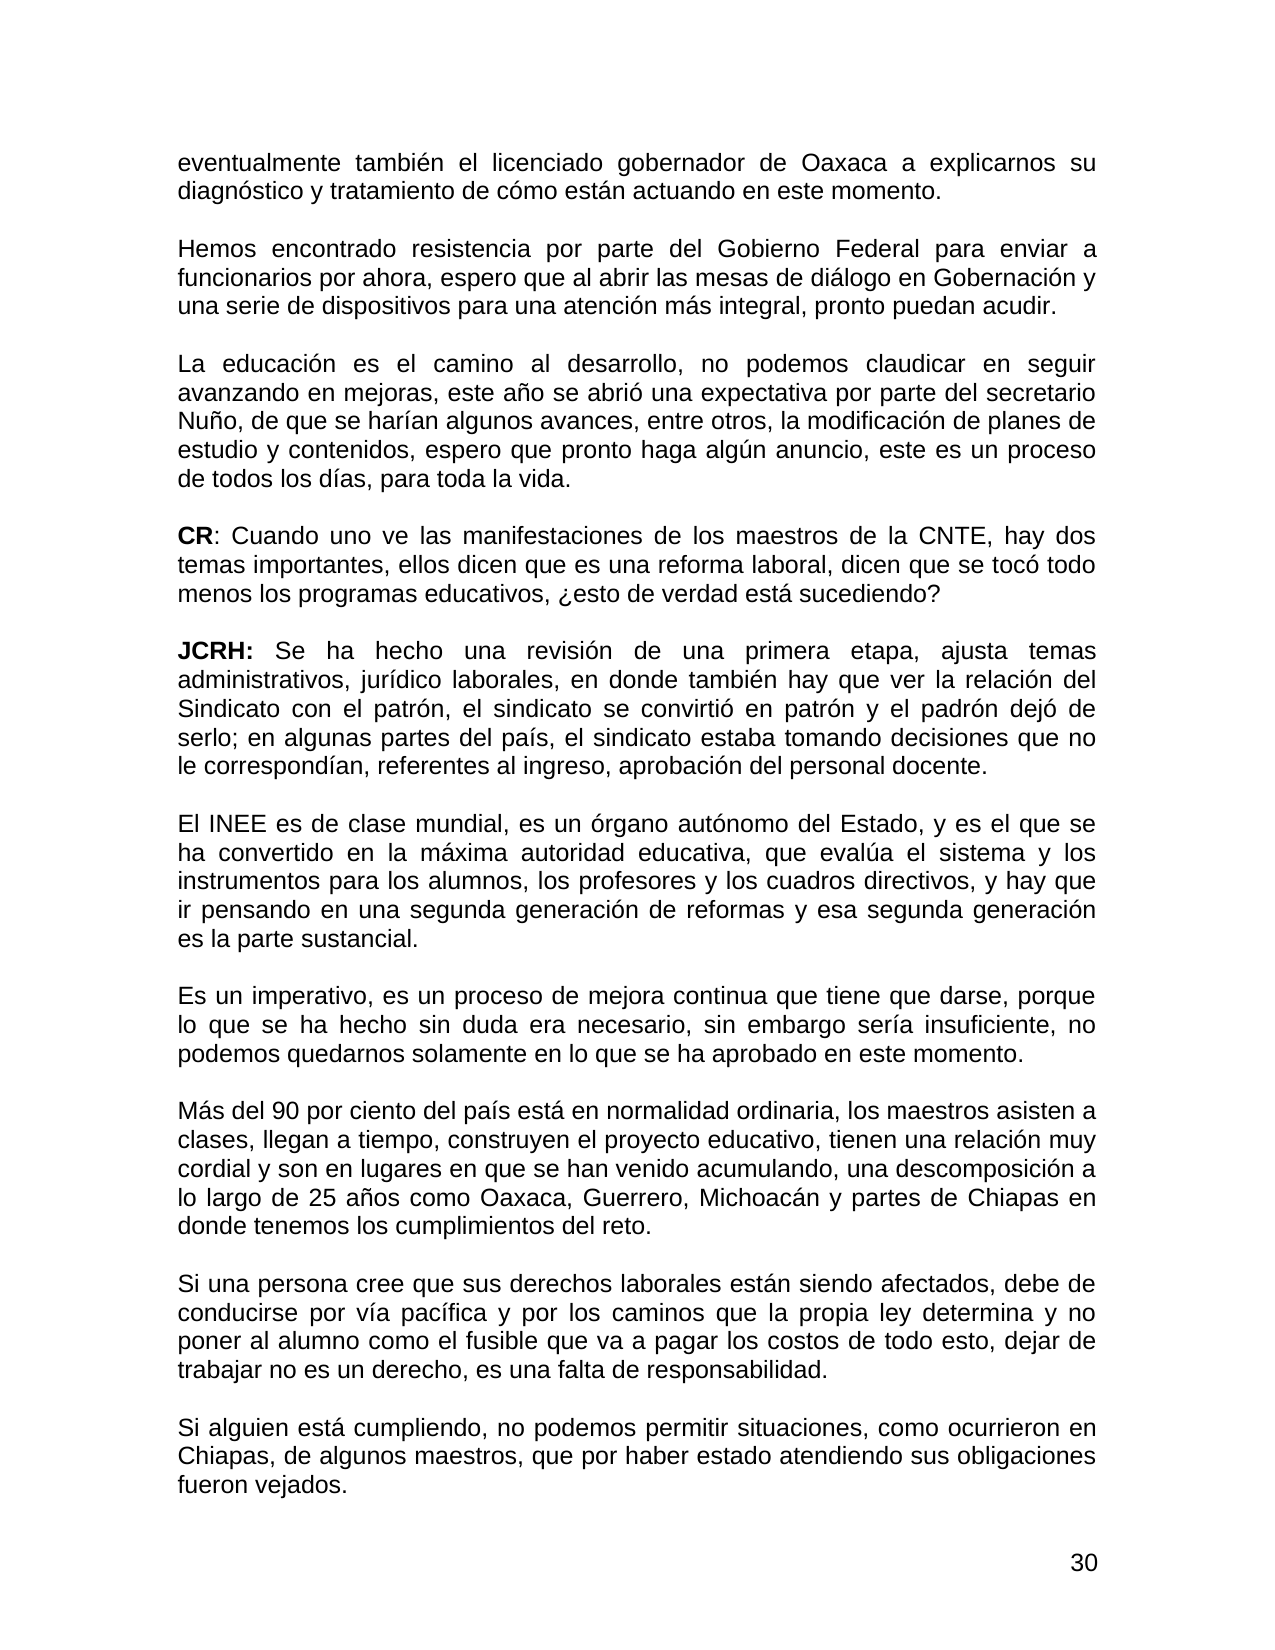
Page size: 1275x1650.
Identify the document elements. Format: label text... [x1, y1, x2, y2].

text CR: Cuando uno ve las manifestaciones de los maestros de la CNTE, hay dos temas importantes, ellos dicen que es una reforma laboral, dicen que se tocó todo menos los programas educativos, ¿esto de verdad está sucediendo? [177, 521, 1098, 608]
text Más del 90 por ciento del país está en normalidad ordinaria, los maestros asisten a clases, llegan a tiempo, construyen el proyecto educativo, tienen una relación muy cordial y son en lugares en que se han venido acumulando, una descomposición a lo largo de 25 años como Oaxaca, Guerrero, Michoacán y partes de Chiapas en donde tenemos los cumplimientos del reto. [177, 1096, 1098, 1240]
text La educación es el camino al desarrollo, no podemos claudicar en seguir avanzando en mejoras, este año se abrió una expectativa por parte del secretario Nuño, de que se harían algunos avances, entre otros, la modificación de planes de estudio y contenidos, espero que pronto haga algún anuncio, este es un proceso de todos los días, para toda la vida. [177, 349, 1098, 493]
text El INEE es de clase mundial, es un órgano autónomo del Estado, y es el que se ha convertido en la máxima autoridad educativa, que evalúa el sistema y los instrumentos para los alumnos, los profesores y los cuadros directivos, y hay que ir pensando en una segunda generación de reformas y esa segunda generación es la parte sustancial. [177, 809, 1098, 953]
text Si alguien está cumpliendo, no podemos permitir situaciones, como ocurrieron en Chiapas, de algunos maestros, que por haber estado atendiendo sus obligaciones fueron vejados. [177, 1413, 1098, 1499]
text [177, 148, 1098, 205]
text Hemos encontrado resistencia por parte del Gobierno Federal para enviar a funcionarios por ahora, espero que al abrir las mesas de diálogo en Gobernación y una serie de dispositivos para una atención más integral, pronto puedan acudir. [177, 234, 1098, 320]
text Si una persona cree que sus derechos laborales están siendo afectados, debe de conducirse por vía pacífica y por los caminos que la propia ley determina y no poner al alumno como el fusible que va a pagar los costos de todo esto, dejar de trabajar no es un derecho, es una falta de responsabilidad. [177, 1269, 1098, 1384]
text Es un imperativo, es un proceso de mejora continua que tiene que darse, porque lo que se ha hecho sin duda era necesario, sin embargo sería insuficiente, no podemos quedarnos solamente en lo que se ha aprobado en este momento. [177, 981, 1098, 1068]
text JCRH: Se ha hecho una revisión de una primera etapa, ajusta temas administrativos, jurídico laborales, en donde también hay que ver la relación del Sindicato con el patrón, el sindicato se convirtió en patrón y el padrón dejó de serlo; en algunas partes del país, el sindicato estaba tomando decisiones que no le correspondían, referentes al ingreso, aprobación del personal docente. [177, 636, 1098, 780]
